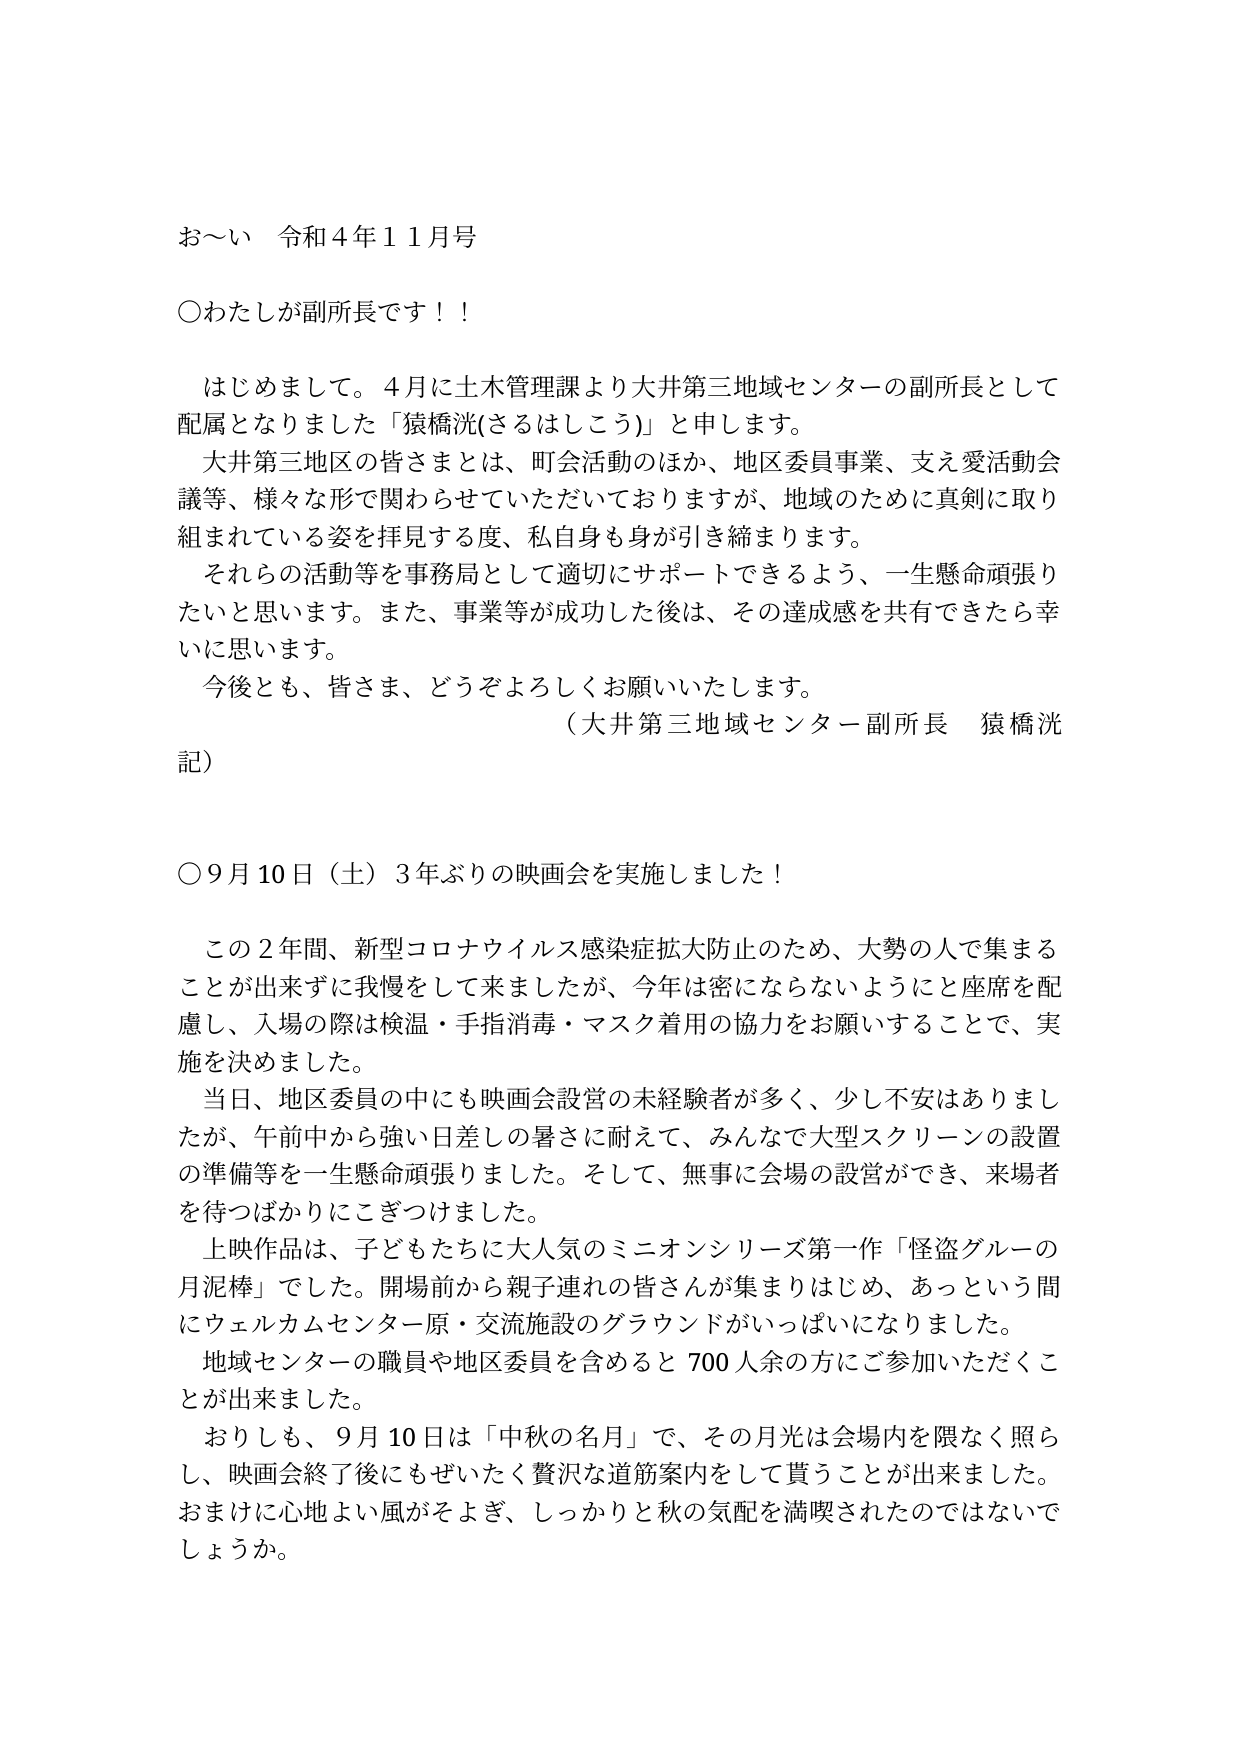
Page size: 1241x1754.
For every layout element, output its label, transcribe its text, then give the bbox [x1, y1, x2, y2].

text 上映作品は、子どもたちに大人気のミニオンシリーズ第一作「怪盗グルーの月泥棒」でした。開場前から親子連れの皆さんが集まりはじめ、あっという間にウェルカムセンター原・交流施設のグラウンドがいっぱいになりました。 [177, 1229, 1063, 1342]
text お～い 令和４年１１月号 [177, 217, 1063, 254]
text 〇わたしが副所長です！！ [177, 292, 1063, 329]
text はじめまして。４月に土木管理課より大井第三地域センターの副所長として配属となりました「猿橋洸(さるはしこう)」と申します。 [177, 367, 1063, 442]
text 当日、地区委員の中にも映画会設営の未経験者が多く、少し不安はありましたが、午前中から強い日差しの暑さに耐えて、みんなで大型スクリーンの設置の準備等を一生懸命頑張りました。そして、無事に会場の設営ができ、来場者を待つばかりにこぎつけました。 [177, 1079, 1063, 1229]
text 今後とも、皆さま、どうぞよろしくお願いいたします。 [177, 667, 1063, 704]
text 〇９月10日（土）３年ぶりの映画会を実施しました！ [177, 854, 1063, 892]
text それらの活動等を事務局として適切にサポートできるよう、一生懸命頑張りたいと思います。また、事業等が成功した後は、その達成感を共有できたら幸いに思います。 [177, 554, 1063, 667]
text （大井第三地域センター副所長 猿橋洸 記） [177, 704, 1063, 779]
text この２年間、新型コロナウイルス感染症拡大防止のため、大勢の人で集まることが出来ずに我慢をして来ましたが、今年は密にならないようにと座席を配慮し、入場の際は検温・手指消毒・マスク着用の協力をお願いすることで、実施を決めました。 [177, 929, 1063, 1079]
text 地域センターの職員や地区委員を含めると700人余の方にご参加いただくことが出来ました。 [177, 1342, 1063, 1417]
text おりしも、９月10日は「中秋の名月」で、その月光は会場内を隈なく照らし、映画会終了後にもぜいたく贅沢な道筋案内をして貰うことが出来ました。おまけに心地よい風がそよぎ、しっかりと秋の気配を満喫されたのではないでしょうか。 [177, 1417, 1063, 1567]
text 大井第三地区の皆さまとは、町会活動のほか、地区委員事業、支え愛活動会議等、様々な形で関わらせていただいておりますが、地域のために真剣に取り組まれている姿を拝見する度、私自身も身が引き締まります。 [177, 442, 1063, 554]
